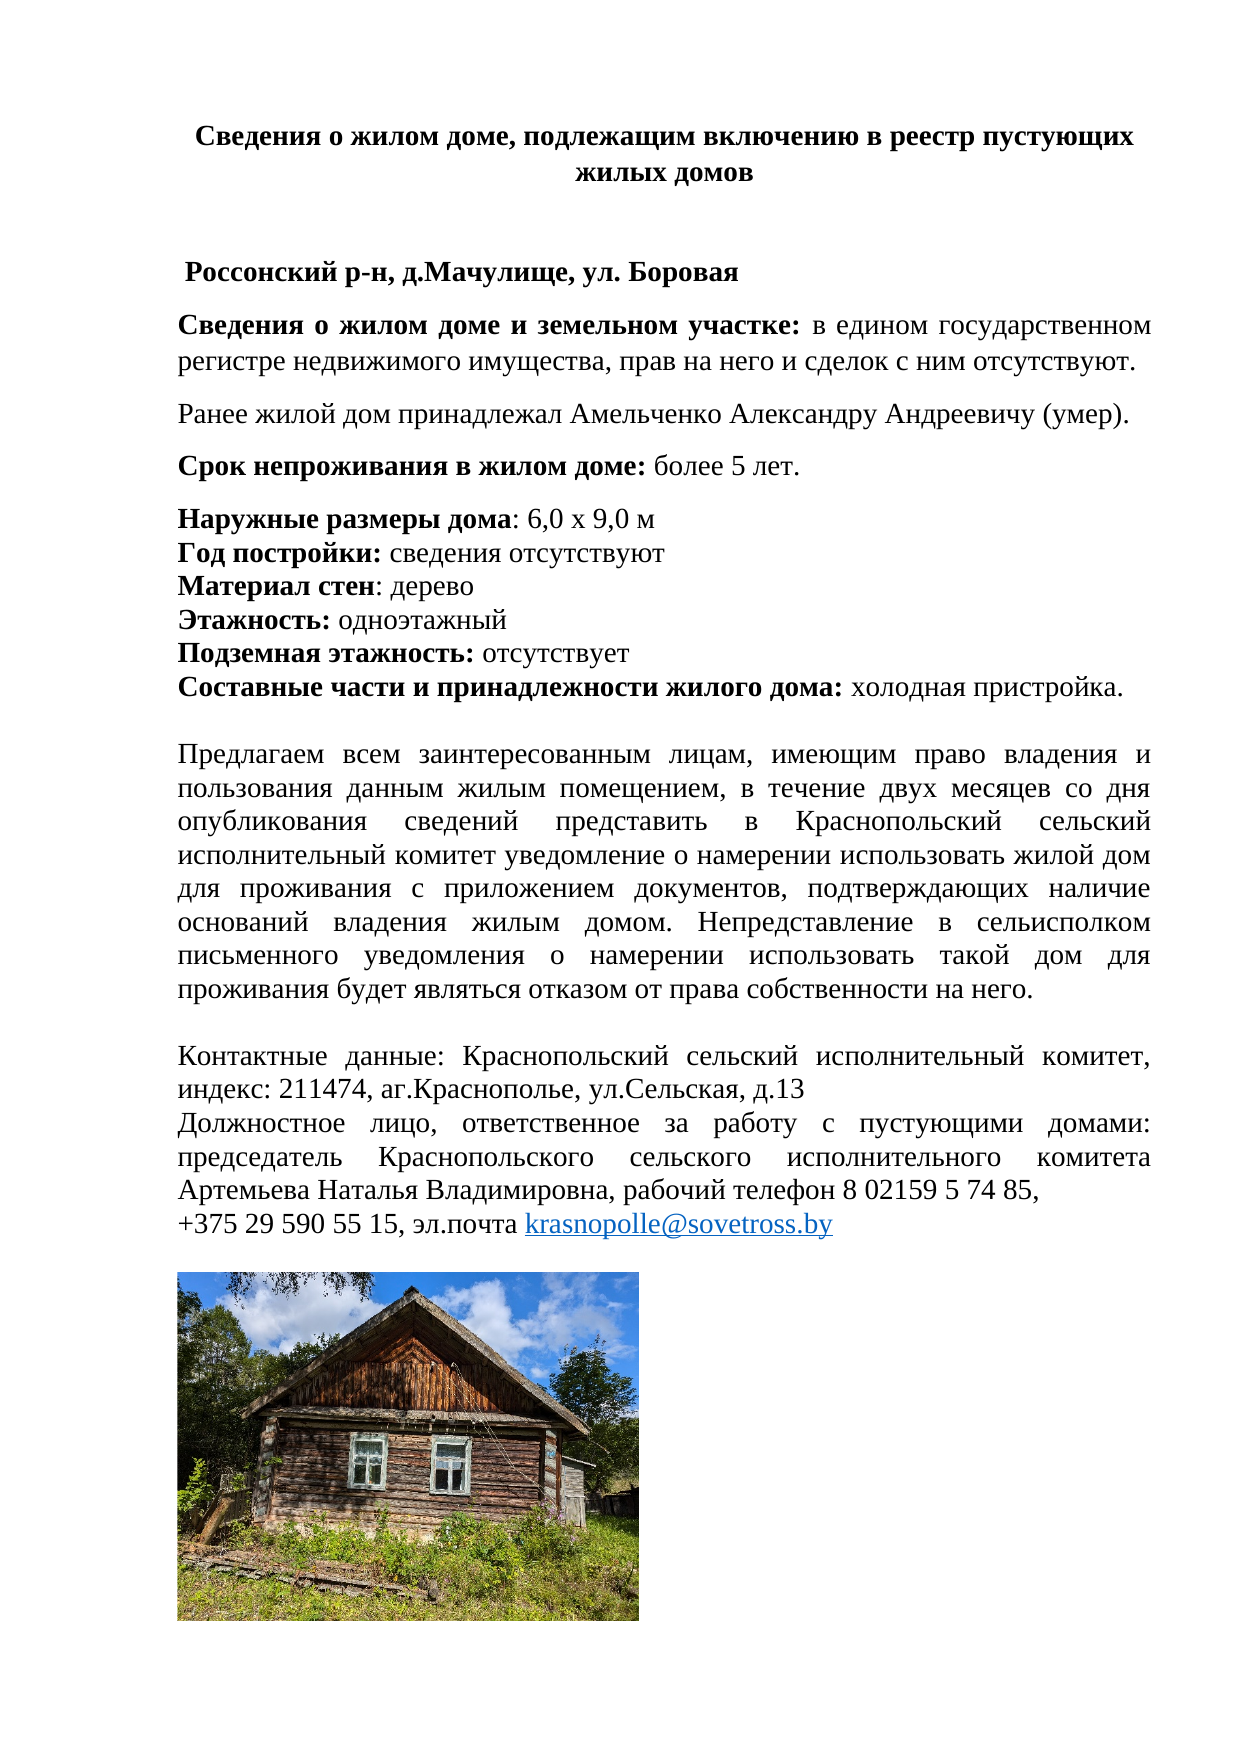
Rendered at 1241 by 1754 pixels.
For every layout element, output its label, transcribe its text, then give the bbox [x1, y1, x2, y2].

picture [177, 1272, 639, 1621]
text Этажность: одноэтажный Подземная этажность: отсутствует [177, 602, 1152, 669]
text Наружные размеры дома: 6,0 х 9,0 м [177, 501, 1152, 535]
text Ранее жилой дом принадлежал Амельченко Александру Андреевичу (умер). [177, 396, 1152, 429]
text Материал стен: дерево [177, 568, 1152, 602]
text Сведения о жилом доме, подлежащим включению в реестр пустующих жилых домов [177, 118, 1152, 188]
text Предлагаем всем заинтересованным лицам, имеющим право владения и пользования данным жилым помещением, в течение двух месяцев со дня опубликования сведений представить в Краснопольский сельский исполнительный комитет уведомление о намерении использовать жилой дом для проживания с приложением документов, подтверждающих наличие оснований владения жилым домом. Непредставление в сельисполком письменного уведомления о намерении использовать такой дом для проживания будет являться отказом от права собственности на него. [177, 736, 1152, 1004]
text Составные части и принадлежности жилого дома: холодная пристройка. [177, 669, 1152, 703]
text Контактные данные: Краснопольский сельский исполнительный комитет, индекс: 211474, аг.Краснополье, ул.Сельская, д.13 [177, 1038, 1152, 1105]
text Срок непроживания в жилом доме: более 5 лет. [177, 448, 1152, 482]
text Россонский р-н, д.Мачулище, ул. Боровая [177, 254, 1152, 287]
text +375 29 590 55 15, эл.почта krasnopolle@sovetross.by [177, 1206, 1152, 1239]
text Должностное лицо, ответственное за работу с пустующими домами: председатель Краснопольского сельского исполнительного комитета Артемьева Наталья Владимировна, рабочий телефон 8 02159 5 74 85, [177, 1105, 1152, 1206]
text Сведения о жилом доме и земельном участке: в едином государственном регистре недвижимого имущества, прав на него и сделок с ним отсутствуют. [177, 307, 1152, 376]
text Год постройки: сведения отсутствуют [177, 535, 1152, 568]
